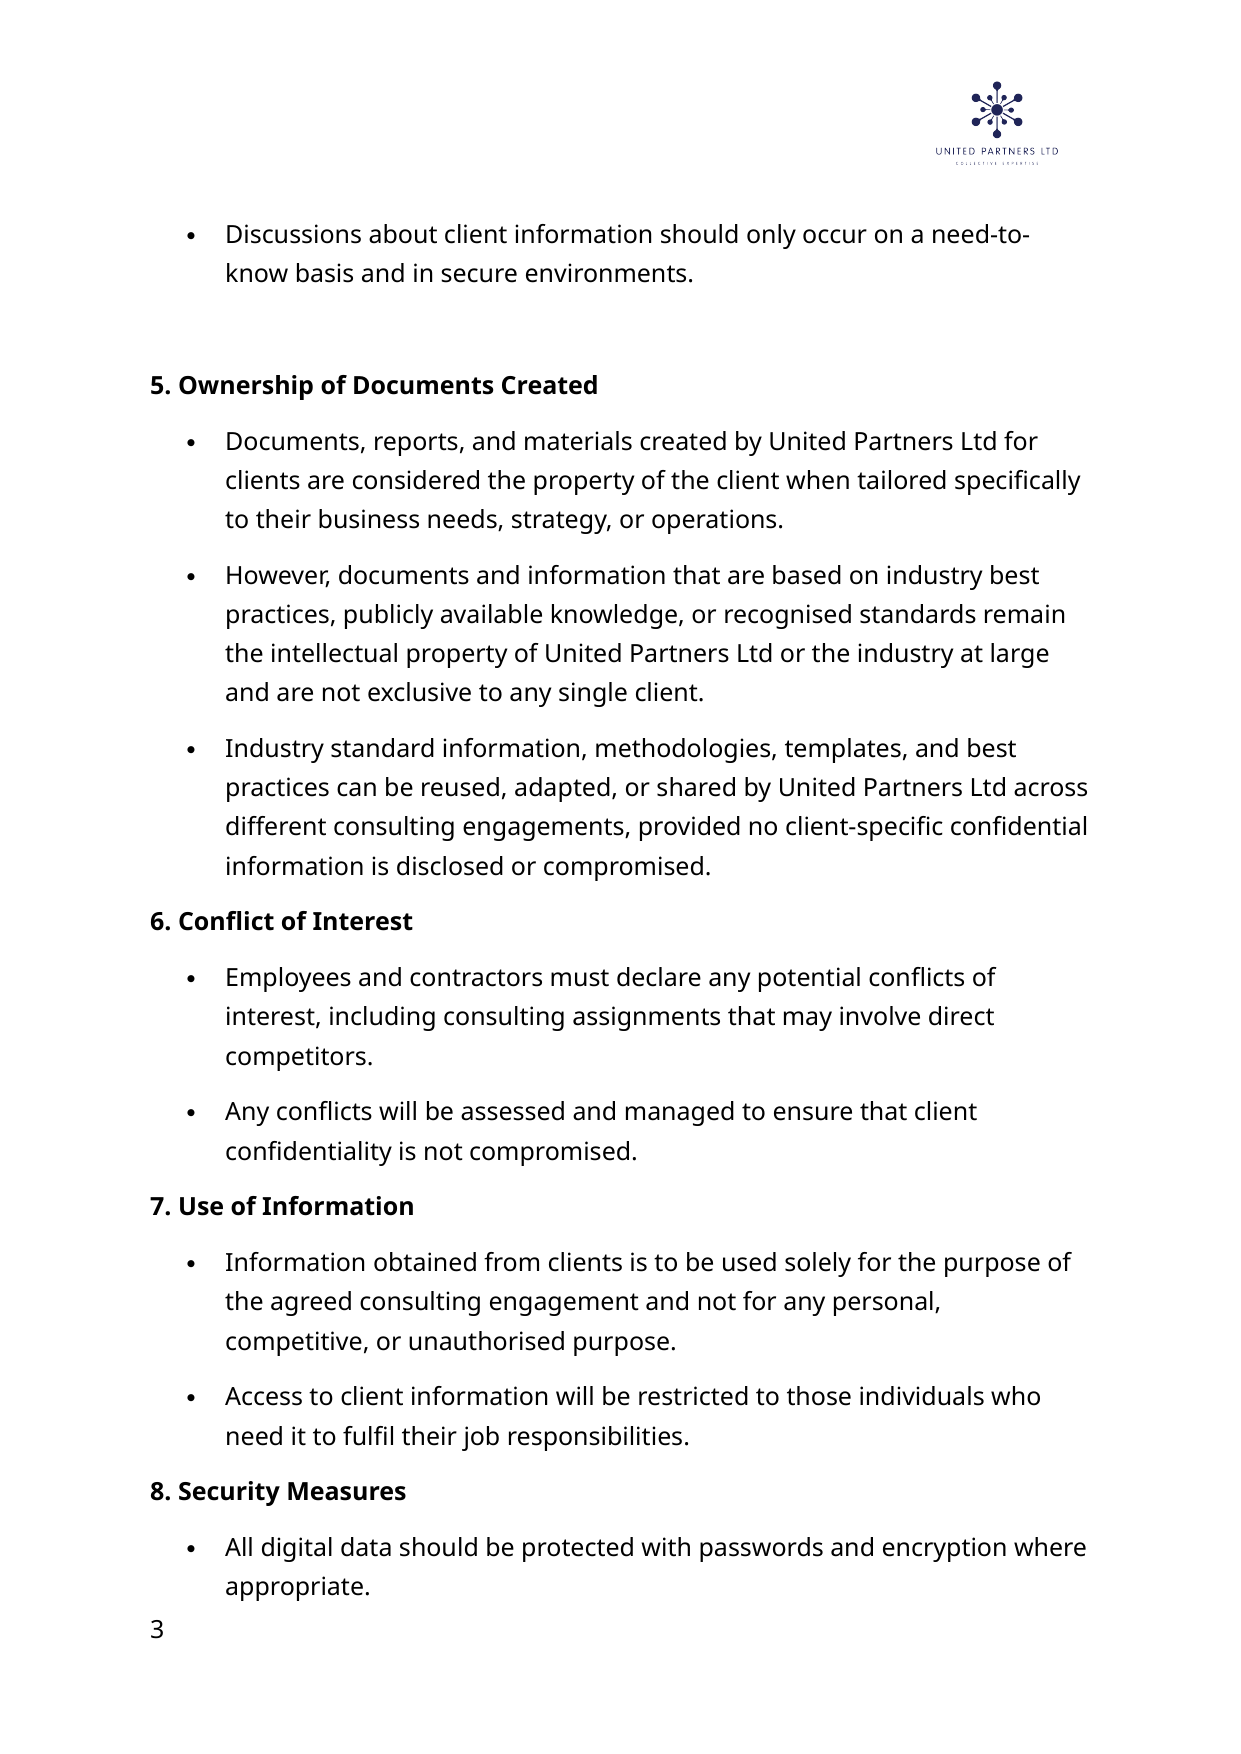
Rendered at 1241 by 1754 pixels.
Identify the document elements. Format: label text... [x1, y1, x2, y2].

list However, documents and information that are based on industry best practices, publicly available knowledge, or recognised standards remain the intellectual property of United Partners Ltd or the industry at large and are not exclusive to any single client. [187, 557, 1090, 709]
text 7. Use of Information [150, 1189, 1090, 1223]
text 8. Security Measures [150, 1474, 1090, 1508]
list Access to client information will be restricted to those individuals who need it to fulfil their job responsibilities. [187, 1379, 1090, 1452]
list Any conflicts will be assessed and managed to ensure that client confidentiality is not compromised. [187, 1094, 1090, 1167]
list Information obtained from clients is to be used solely for the purpose of the agreed consulting engagement and not for any personal, competitive, or unauthorised purpose. [187, 1245, 1090, 1357]
text 6. Conflict of Interest [150, 904, 1090, 938]
text 5. Ownership of Documents Created [150, 367, 1090, 401]
picture [903, 29, 1091, 217]
list Employees and contractors must declare any potential conflicts of interest, including consulting assignments that may involve direct competitors. [187, 960, 1090, 1072]
list Industry standard information, methodologies, templates, and best practices can be reused, adapted, or shared by United Partners Ltd across different consulting engagements, provided no client-specific confidential information is disclosed or compromised. [187, 731, 1090, 882]
list Documents, reports, and materials created by United Partners Ltd for clients are considered the property of the client when tailored specifically to their business needs, strategy, or operations. [187, 423, 1090, 536]
list Discussions about client information should only occur on a need-to-know basis and in secure environments. [187, 217, 1090, 290]
list All digital data should be protected with passwords and encryption where appropriate. [187, 1530, 1090, 1603]
